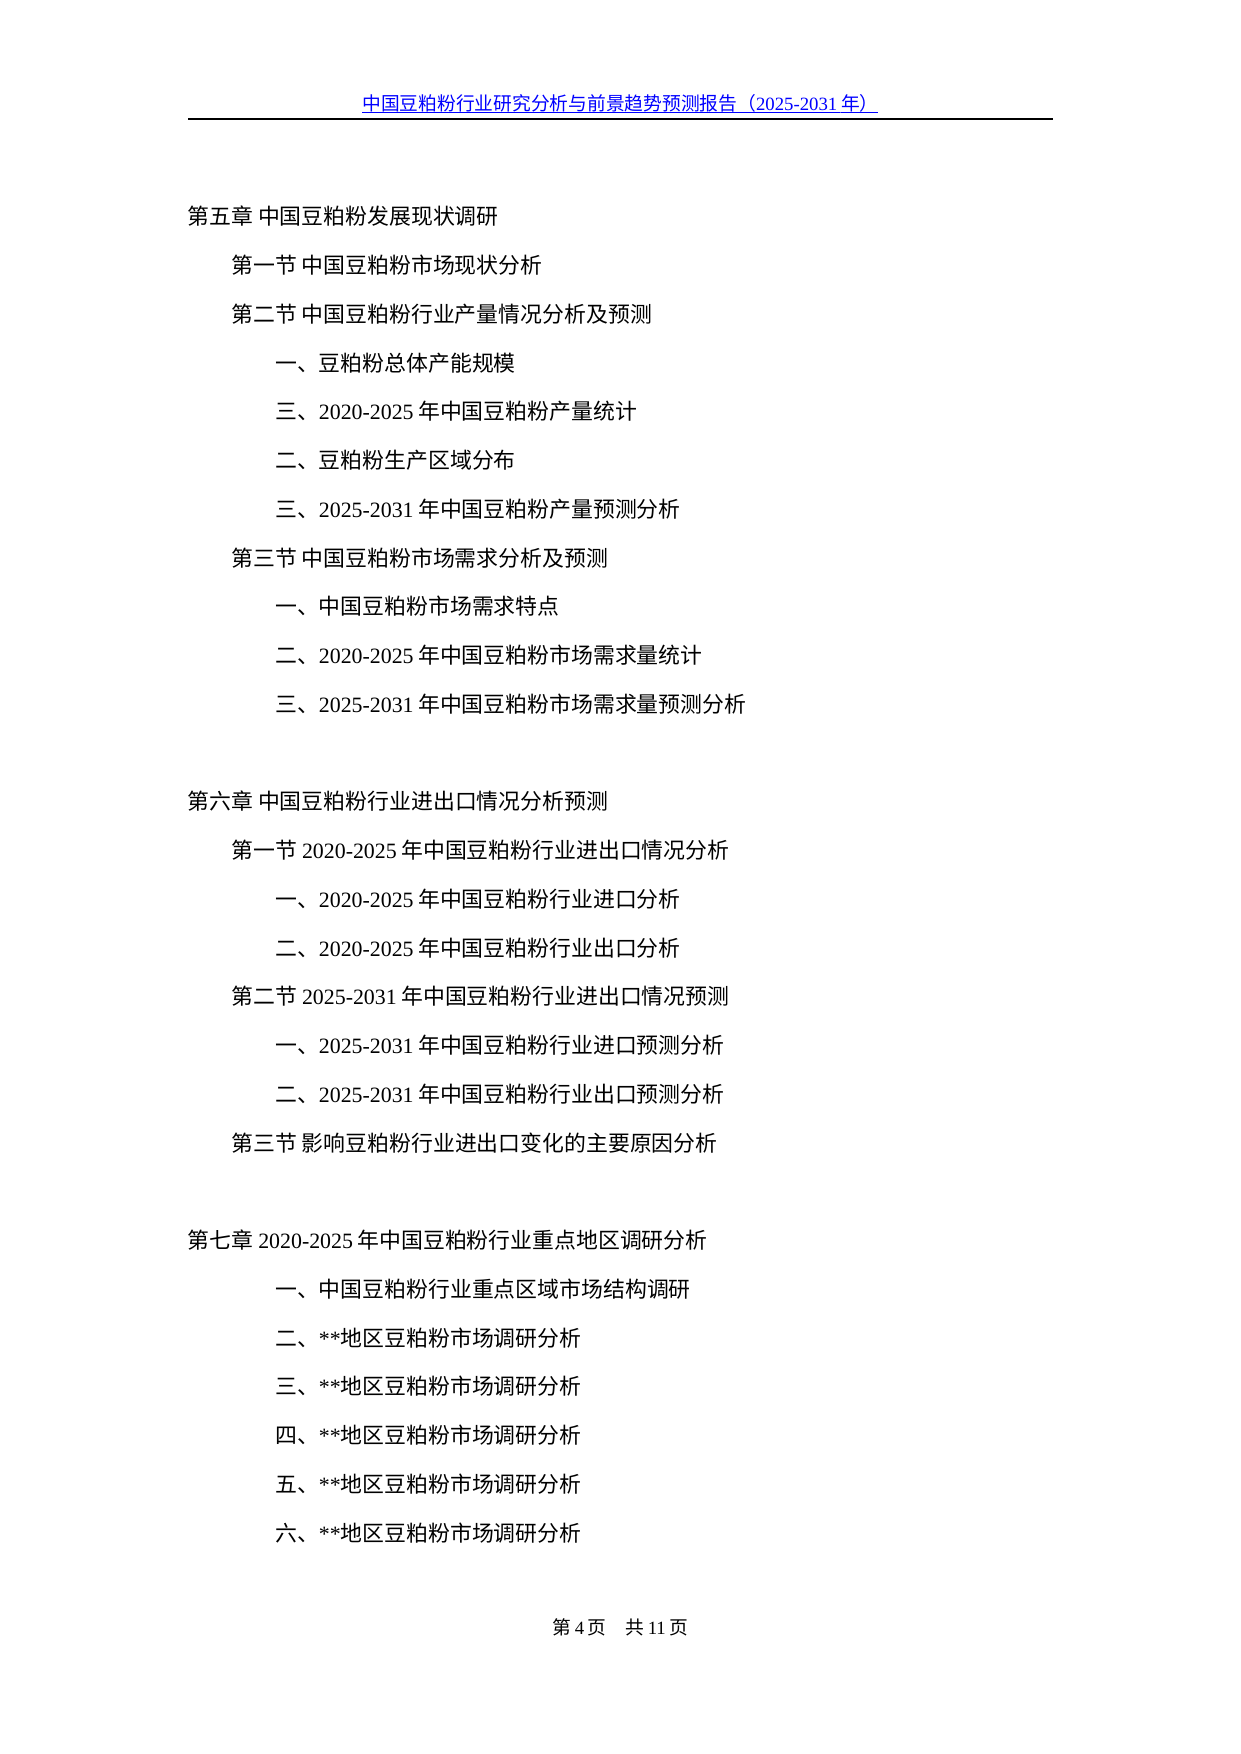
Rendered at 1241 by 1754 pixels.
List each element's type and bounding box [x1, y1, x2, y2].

text [187, 150, 1053, 1548]
